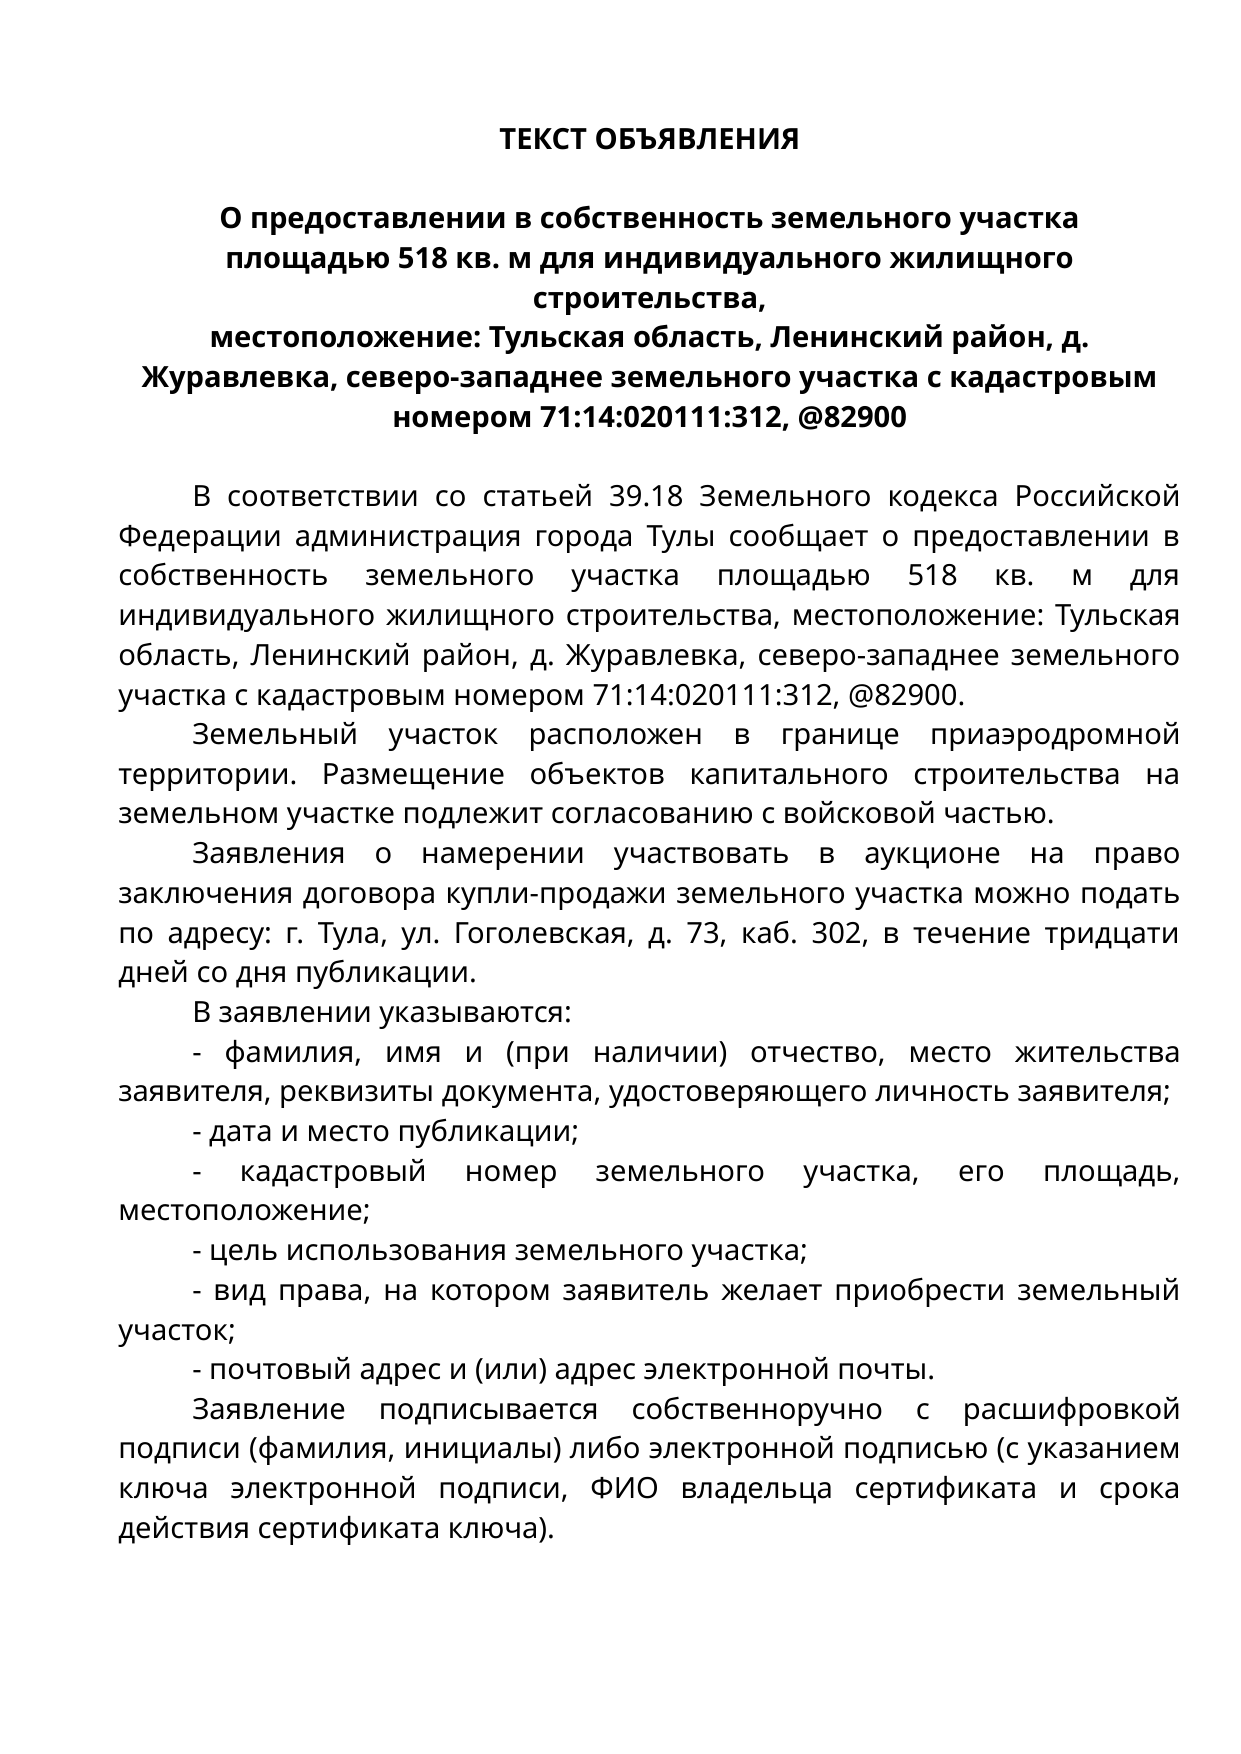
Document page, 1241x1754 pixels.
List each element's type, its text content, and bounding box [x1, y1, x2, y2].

text Земельный участок расположен в границе приаэродромной территории. Размещение объектов капитального строительства на земельном участке подлежит согласованию с войсковой частью. [118, 713, 1181, 832]
text местоположение: Тульская область, Ленинский район, д. Журавлевка, северо-западнее земельного участка с кадастровым номером 71:14:020111:312, @82900 [118, 317, 1181, 436]
text - фамилия, имя и (при наличии) отчество, место жительства заявителя, реквизиты документа, удостоверяющего личность заявителя; [118, 1031, 1181, 1110]
text Заявления о намерении участвовать в аукционе на право заключения договора купли-продажи земельного участка можно подать по адресу: г. Тула, ул. Гоголевская, д. 73, каб. 302, в течение тридцати дней со дня публикации. [118, 832, 1181, 991]
text - дата и место публикации; [118, 1110, 1181, 1150]
text В соответствии со статьей 39.18 Земельного кодекса Российской Федерации администрация города Тулы сообщает о предоставлении в собственность земельного участка площадью 518 кв. м для индивидуального жилищного строительства, местоположение: Тульская область, Ленинский район, д. Журавлевка, северо-западнее земельного участка с кадастровым номером 71:14:020111:312, @82900. [118, 475, 1181, 713]
text - вид права, на котором заявитель желает приобрести земельный участок; [118, 1269, 1181, 1348]
text - цель использования земельного участка; [118, 1229, 1181, 1269]
text Заявление подписывается собственноручно с расшифровкой подписи (фамилия, инициалы) либо электронной подписью (с указанием ключа электронной подписи, ФИО владельца сертификата и срока действия сертификата ключа). [118, 1388, 1181, 1547]
text О предоставлении в собственность земельного участка [118, 197, 1181, 237]
text - почтовый адрес и (или) адрес электронной почты. [118, 1348, 1181, 1388]
text площадью 518 кв. м для индивидуального жилищного строительства, [118, 237, 1181, 317]
text - кадастровый номер земельного участка, его площадь, местоположение; [118, 1150, 1181, 1229]
text В заявлении указываются: [118, 991, 1181, 1031]
text ТЕКСТ ОБЪЯВЛЕНИЯ [118, 118, 1181, 158]
